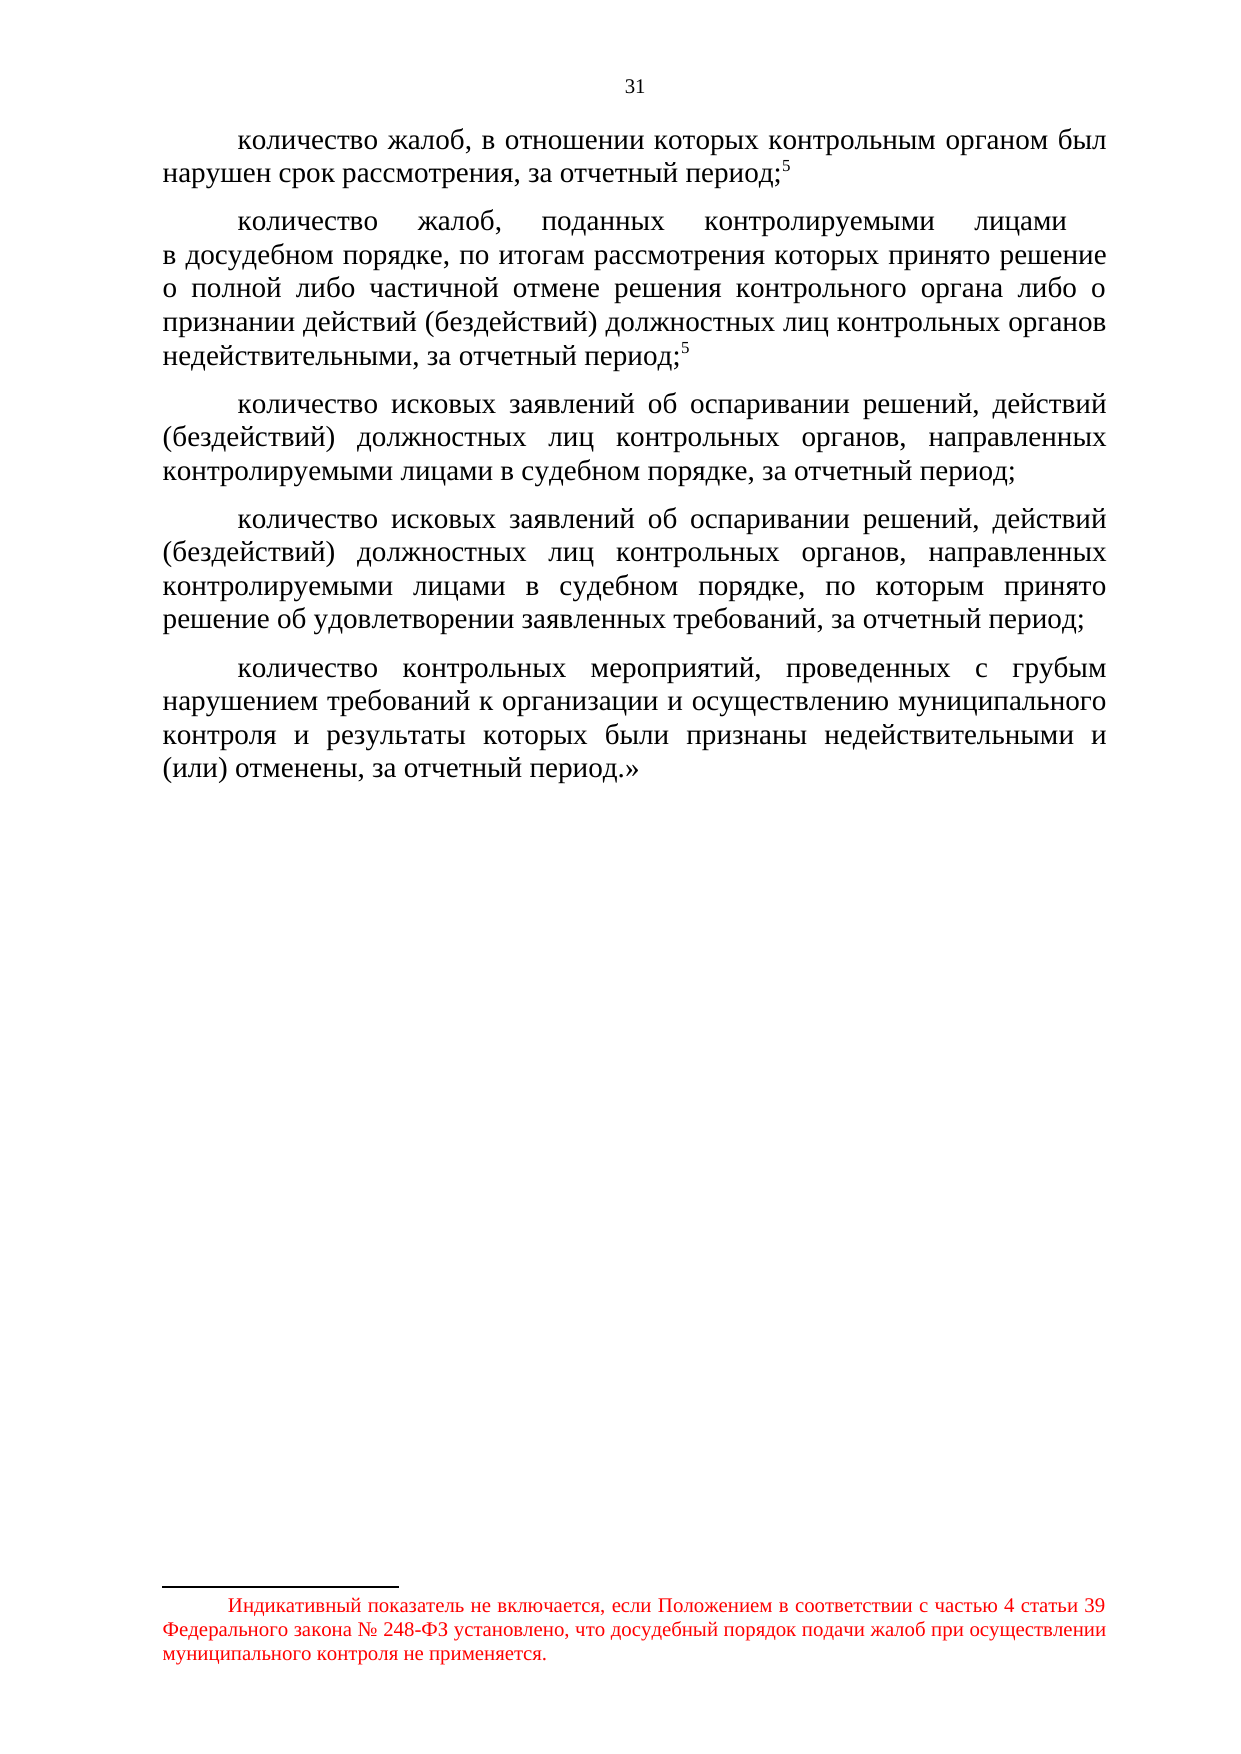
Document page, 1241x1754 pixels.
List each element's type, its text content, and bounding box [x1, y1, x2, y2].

text количество исковых заявлений об оспаривании решений, действий (бездействий) должностных лиц контрольных органов, направленных контролируемыми лицами в судебном порядке, по которым принято решение об удовлетворении заявленных требований, за отчетный период; [162, 501, 1107, 635]
text количество жалоб, поданных контролируемыми лицами в досудебном порядке, по итогам рассмотрения которых принято решение о полной либо частичной отмене решения контрольного органа либо о признании действий (бездействий) должностных лиц контрольных органов недействительными, за отчетный период;5 [162, 203, 1107, 371]
text количество контрольных мероприятий, проведенных с грубым нарушением требований к организации и осуществлению муниципального контроля и результаты которых были признаны недействительными и (или) отменены, за отчетный период.» [162, 650, 1107, 784]
text количество жалоб, в отношении которых контрольным органом был нарушен срок рассмотрения, за отчетный период;5 [162, 122, 1107, 189]
text количество исковых заявлений об оспаривании решений, действий (бездействий) должностных лиц контрольных органов, направленных контролируемыми лицами в судебном порядке, за отчетный период; [162, 386, 1107, 486]
